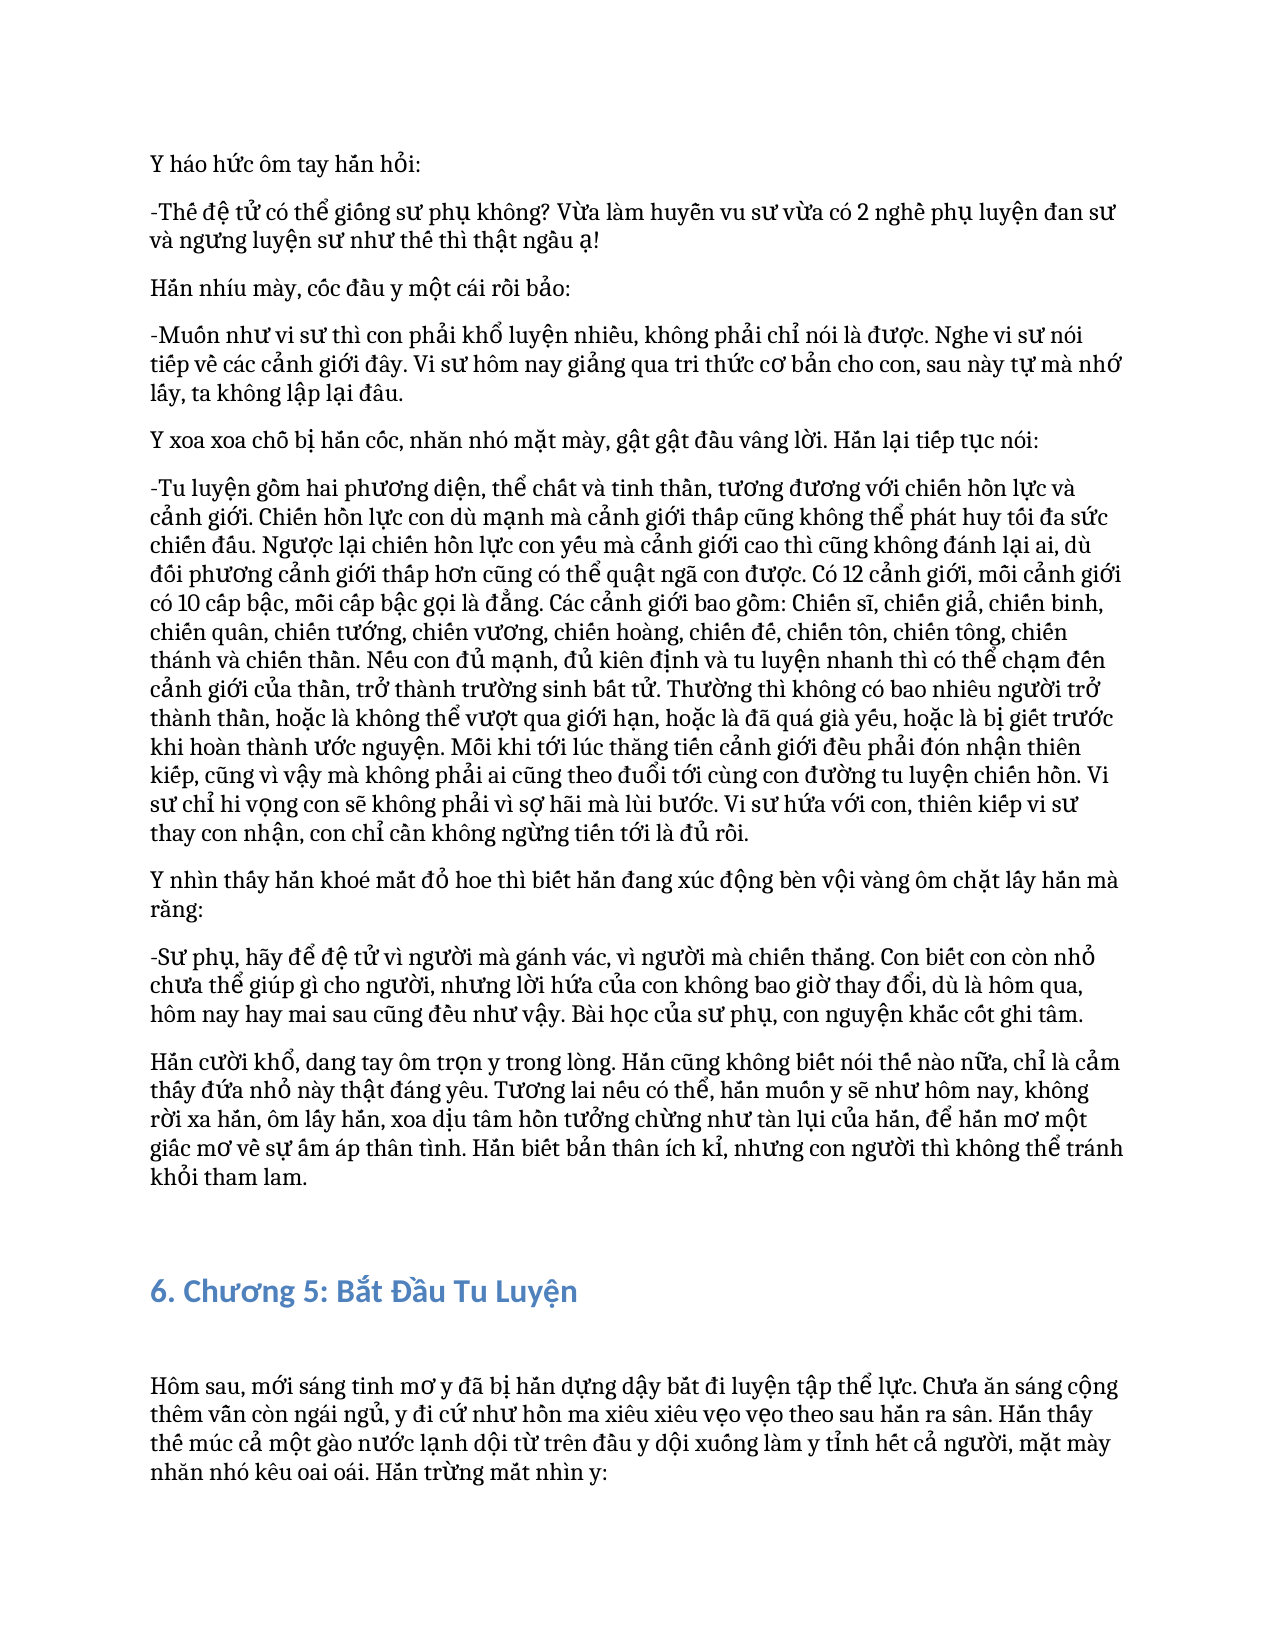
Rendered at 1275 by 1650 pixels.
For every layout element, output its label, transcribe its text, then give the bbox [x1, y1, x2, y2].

text -Muốn như vi sư thì con phải khổ luyện nhiều, không phải chỉ nói là được. Nghe vi sư nói tiếp về các cảnh giới đây. Vi sư hôm nay giảng qua tri thức cơ bản cho con, sau này tự mà nhớ lấy, ta không lập lại đâu. [150, 321, 1125, 407]
text Y xoa xoa chỗ bị hắn cốc, nhăn nhó mặt mày, gật gật đầu vâng lời. Hắn lại tiếp tục nói: [150, 426, 1125, 455]
text Hắn nhíu mày, cốc đầu y một cái rồi bảo: [150, 274, 1125, 302]
text Y nhìn thấy hắn khoé mắt đỏ hoe thì biết hắn đang xúc động bèn vội vàng ôm chặt lấy hắn mà rằng: [150, 866, 1125, 924]
text Hắn cười khổ, dang tay ôm trọn y trong lòng. Hắn cũng không biết nói thế nào nữa, chỉ là cảm thấy đứa nhỏ này thật đáng yêu. Tương lai nếu có thể, hắn muốn y sẽ như hôm nay, không rời xa hắn, ôm lấy hắn, xoa dịu tâm hồn tưởng chừng như tàn lụi của hắn, để hắn mơ một giấc mơ về sự ấm áp thân tình. Hắn biết bản thân ích kỉ, nhưng con người thì không thể tránh khỏi tham lam. [150, 1047, 1125, 1249]
subtitle 6. Chương 5: Bắt Đầu Tu Luyện [150, 1269, 1125, 1310]
text -Thế đệ tử có thể giống sư phụ không? Vừa làm huyễn vu sư vừa có 2 nghề phụ luyện đan sư và ngưng luyện sư như thế thì thật ngầu ạ! [150, 197, 1125, 255]
text Y háo hức ôm tay hắn hỏi: [150, 150, 1125, 179]
text -Sư phụ, hãy để đệ tử vì người mà gánh vác, vì người mà chiến thắng. Con biết con còn nhỏ chưa thể giúp gì cho người, nhưng lời hứa của con không bao giờ thay đổi, dù là hôm qua, hôm nay hay mai sau cũng đều như vậy. Bài học của sư phụ, con nguyện khắc cốt ghi tâm. [150, 942, 1125, 1029]
text Hôm sau, mới sáng tinh mơ y đã bị hắn dựng dậy bắt đi luyện tập thể lực. Chưa ăn sáng cộng thêm vẫn còn ngái ngủ, y đi cứ như hồn ma xiêu xiêu vẹo vẹo theo sau hắn ra sân. Hắn thấy thế múc cả một gào nước lạnh dội từ trên đầu y dội xuống làm y tỉnh hết cả người, mặt mày nhăn nhó kêu oai oái. Hắn trừng mắt nhìn y: [150, 1314, 1125, 1487]
text -Tu luyện gồm hai phương diện, thể chất và tinh thần, tương đương với chiến hồn lực và cảnh giới. Chiến hồn lực con dù mạnh mà cảnh giới thấp cũng không thể phát huy tối đa sức chiến đấu. Ngược lại chiến hồn lực con yếu mà cảnh giới cao thì cũng không đánh lại ai, dù đối phương cảnh giới thấp hơn cũng có thể quật ngã con được. Có 12 cảnh giới, mỗi cảnh giới có 10 cấp bậc, mỗi cấp bậc gọi là đẳng. Các cảnh giới bao gồm: Chiến sĩ, chiến giả, chiến binh, chiến quân, chiến tướng, chiến vương, chiến hoàng, chiến đế, chiến tôn, chiến tông, chiến thánh và chiến thần. Nếu con đủ mạnh, đủ kiên định và tu luyện nhanh thì có thể chạm đến cảnh giới của thần, trở thành trường sinh bất tử. Thường thì không có bao nhiêu người trở thành thần, hoặc là không thể vượt qua giới hạn, hoặc là đã quá già yếu, hoặc là bị giết trước khi hoàn thành ước nguyện. Mỗi khi tới lúc thăng tiến cảnh giới đều phải đón nhận thiên kiếp, cũng vì vậy mà không phải ai cũng theo đuổi tới cùng con đường tu luyện chiến hồn. Vi sư chỉ hi vọng con sẽ không phải vì sợ hãi mà lùi bước. Vi sư hứa với con, thiên kiếp vi sư thay con nhận, con chỉ cần không ngừng tiến tới là đủ rồi. [150, 474, 1125, 847]
